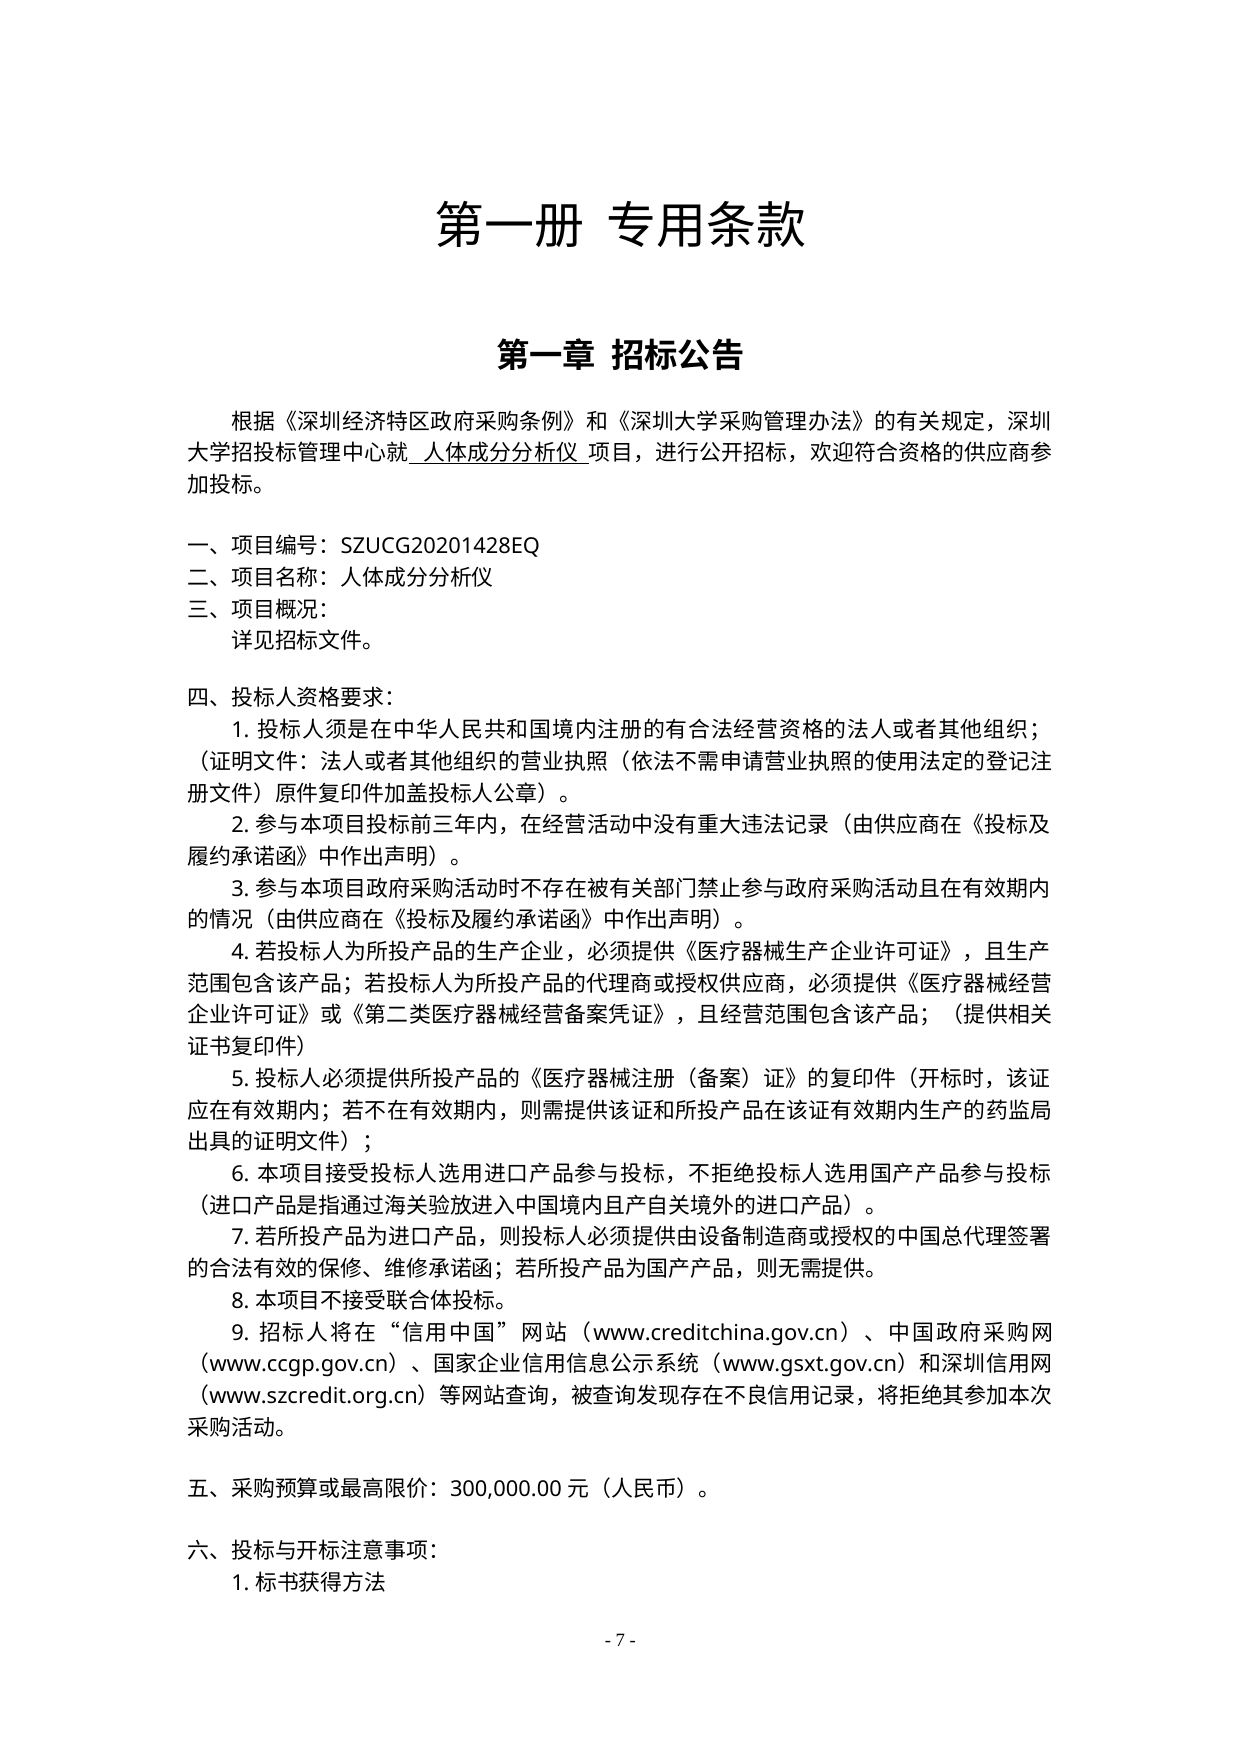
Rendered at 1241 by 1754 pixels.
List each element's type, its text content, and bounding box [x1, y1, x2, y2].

text 2. 参与本项目投标前三年内，在经营活动中没有重大违法记录（由供应商在《投标及履约承诺函》中作出声明）。 [187, 807, 1053, 871]
text 六、投标与开标注意事项： [187, 1533, 1053, 1564]
subtitle 第一章 招标公告 [187, 328, 1053, 377]
text 五、采购预算或最高限价：300,000.00 元（人民币）。 [187, 1471, 1053, 1503]
text 3. 参与本项目政府采购活动时不存在被有关部门禁止参与政府采购活动且在有效期内的情况（由供应商在《投标及履约承诺函》中作出声明）。 [187, 871, 1053, 934]
text 6. 本项目接受投标人选用进口产品参与投标，不拒绝投标人选用国产产品参与投标（进口产品是指通过海关验放进入中国境内且产自关境外的进口产品）。 [187, 1156, 1053, 1219]
text 四、投标人资格要求： [187, 680, 1053, 712]
text 9. 招标人将在“信用中国”网站（www.creditchina.gov.cn）、中国政府采购网（www.ccgp.gov.cn）、国家企业信用信息公示系统（www.gsxt.gov.cn）和深圳信用网（www.szcredit.org.cn）等网站查询，被查询发现存在不良信用记录，将拒绝其参加本次采购活动。 [187, 1314, 1053, 1442]
text 三、项目概况： [187, 592, 1053, 623]
text 详见招标文件。 [187, 623, 1053, 655]
text 1. 投标人须是在中华人民共和国境内注册的有合法经营资格的法人或者其他组织；（证明文件：法人或者其他组织的营业执照（依法不需申请营业执照的使用法定的登记注册文件）原件复印件加盖投标人公章）。 [187, 712, 1053, 807]
text 4. 若投标人为所投产品的生产企业，必须提供《医疗器械生产企业许可证》，且生产范围包含该产品；若投标人为所投产品的代理商或授权供应商，必须提供《医疗器械经营企业许可证》或《第二类医疗器械经营备案凭证》，且经营范围包含该产品；（提供相关证书复印件） [187, 934, 1053, 1061]
text 根据《深圳经济特区政府采购条例》和《深圳大学采购管理办法》的有关规定，深圳大学招投标管理中心就 人体成分分析仪 项目，进行公开招标，欢迎符合资格的供应商参加投标。 [187, 404, 1053, 499]
text 1. 标书获得方法 [187, 1564, 1053, 1596]
text 二、项目名称：人体成分分析仪 [187, 560, 1053, 592]
text 一、项目编号：SZUCG20201428EQ [187, 528, 1053, 560]
text 7. 若所投产品为进口产品，则投标人必须提供由设备制造商或授权的中国总代理签署的合法有效的保修、维修承诺函；若所投产品为国产产品，则无需提供。 [187, 1219, 1053, 1283]
subtitle 第一册 专用条款 [187, 185, 1053, 258]
text 5. 投标人必须提供所投产品的《医疗器械注册（备案）证》的复印件（开标时，该证应在有效期内；若不在有效期内，则需提供该证和所投产品在该证有效期内生产的药监局出具的证明文件）； [187, 1061, 1053, 1156]
text 8. 本项目不接受联合体投标。 [187, 1283, 1053, 1314]
